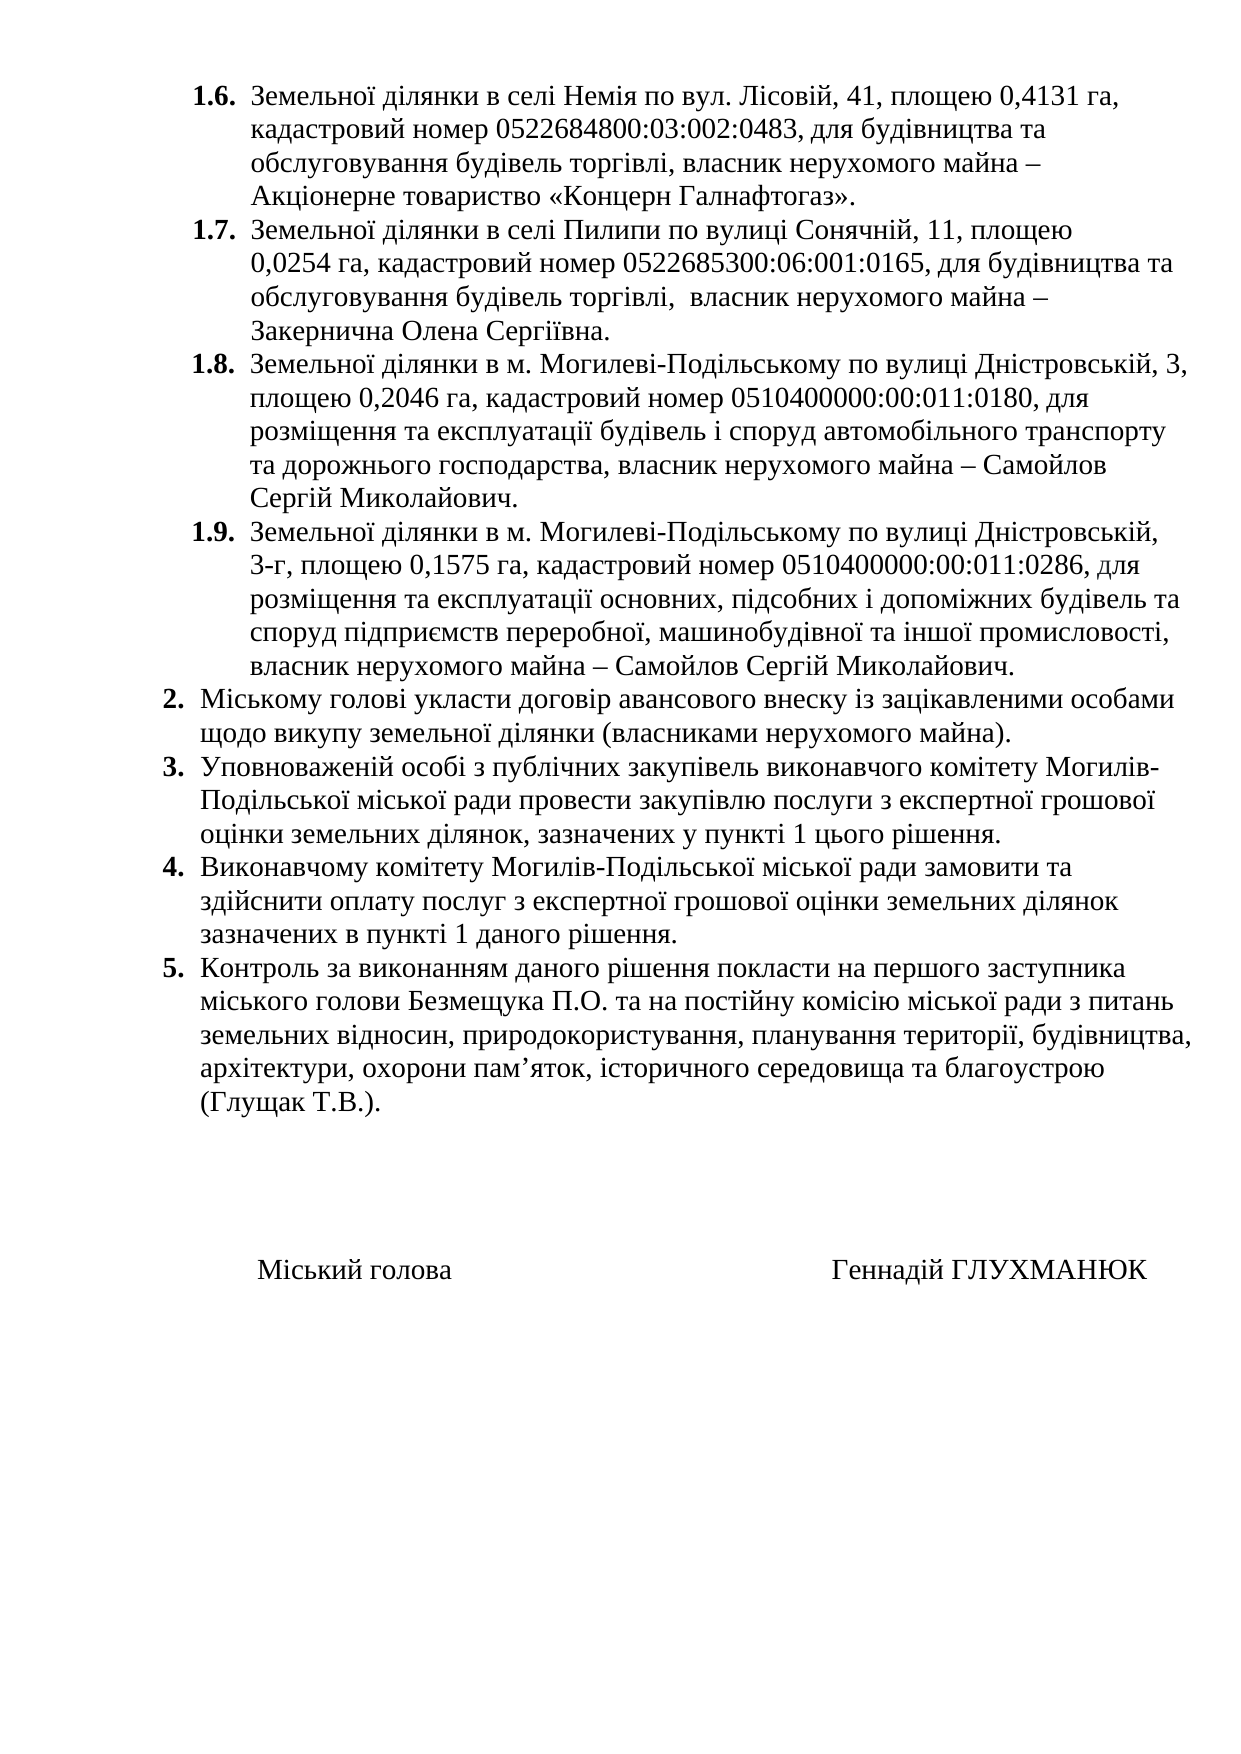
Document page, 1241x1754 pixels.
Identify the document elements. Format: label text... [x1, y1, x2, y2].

text обслуговування будівель торгівлі, власник нерухомого майна – [192, 145, 1196, 178]
text споруд підприємств переробної, машинобудівної та іншої промисловості, [133, 614, 1196, 648]
text та дорожнього господарства, власник нерухомого майна – Самойлов [133, 447, 1196, 480]
text власник нерухомого майна – Самойлов Сергій Миколайович. [133, 648, 1196, 682]
text Міський голова Геннадій ГЛУХМАНЮК [133, 1252, 1196, 1285]
text 1.6. Земельної ділянки в селі Немія по вул. Лісовій, 41, площею 0,4131 га, [192, 78, 1196, 111]
text 0,0254 га, кадастровий номер 0522685300:06:001:0165, для будівництва та [192, 246, 1196, 279]
text Акціонерне товариство «Концерн Галнафтогаз». [192, 178, 1196, 212]
text 3-г, площею 0,1575 га, кадастровий номер 0510400000:00:011:0286, для [133, 547, 1196, 581]
text 1.9. Земельної ділянки в м. Могилеві-Подільському по вулиці Дністровській, [133, 514, 1196, 547]
list Уповноваженій особі з публічних закупівель виконавчого комітету Могилів-Подільської міської ради провести закупівлю послуги з експертної грошової оцінки земельних ділянок, зазначених у пункті 1 цього рішення. [162, 749, 1196, 849]
text площею 0,2046 га, кадастровий номер 0510400000:00:011:0180, для [133, 380, 1196, 413]
text розміщення та експлуатації будівель і споруд автомобільного транспорту [133, 413, 1196, 447]
text 1.8. Земельної ділянки в м. Могилеві-Подільському по вулиці Дністровській, 3, [133, 346, 1196, 380]
list Виконавчому комітету Могилів-Подільської міської ради замовити та здійснити оплату послуг з експертної грошової оцінки земельних ділянок зазначених в пункті 1 даного рішення. [162, 849, 1196, 950]
text кадастровий номер 0522684800:03:002:0483, для будівництва та [192, 111, 1196, 145]
list Міському голові укласти договір авансового внеску із зацікавленими особами щодо викупу земельної ділянки (власниками нерухомого майна). [162, 682, 1196, 749]
text Закернична Олена Сергіївна. [192, 313, 1196, 346]
text обслуговування будівель торгівлі, власник нерухомого майна – [192, 279, 1196, 313]
text розміщення та експлуатації основних, підсобних і допоміжних будівель та [133, 581, 1196, 614]
text (Глущак Т.В.). [200, 1084, 1196, 1118]
text Сергій Миколайович. [133, 480, 1196, 514]
text 1.7. Земельної ділянки в селі Пилипи по вулиці Сонячній, 11, площею [192, 212, 1196, 246]
list Контроль за виконанням даного рішення покласти на першого заступника міського голови Безмещука П.О. та на постійну комісію міської ради з питань земельних відносин, природокористування, планування території, будівництва, архітектури, охорони пам’яток, історичного середовища та благоустрою [162, 950, 1196, 1084]
